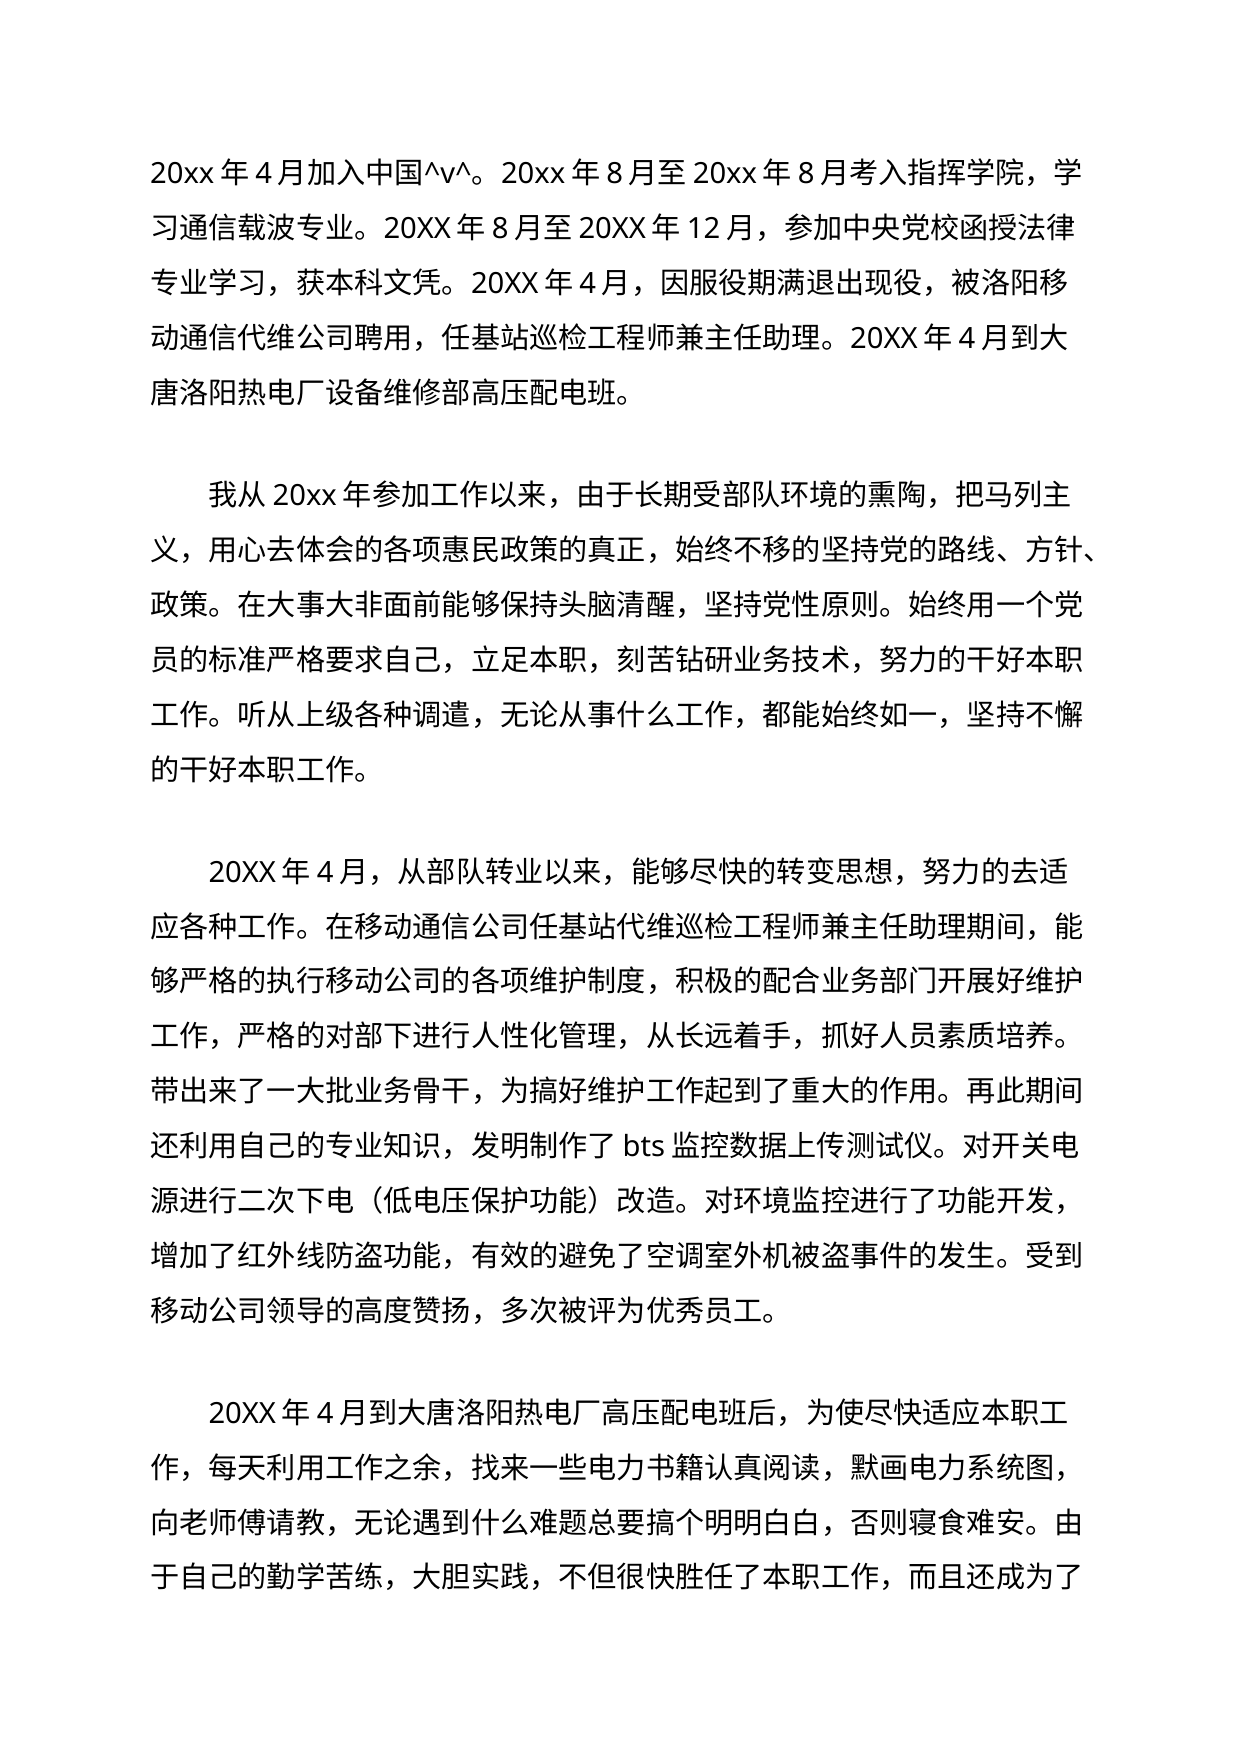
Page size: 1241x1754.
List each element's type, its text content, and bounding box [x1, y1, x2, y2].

text 我从20xx年参加工作以来，由于长期受部队环境的熏陶，把马列主义，用心去体会的各项惠民政策的真正，始终不移的坚持党的路线、方针、政策。在大事大非面前能够保持头脑清醒，坚持党性原则。始终用一个党员的标准严格要求自己，立足本职，刻苦钻研业务技术，努力的干好本职工作。听从上级各种调遣，无论从事什么工作，都能始终如一，坚持不懈的干好本职工作。 [150, 472, 1090, 789]
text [150, 150, 1090, 412]
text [150, 1389, 1090, 1596]
text 20XX年4月，从部队转业以来，能够尽快的转变思想，努力的去适应各种工作。在移动通信公司任基站代维巡检工程师兼主任助理期间，能够严格的执行移动公司的各项维护制度，积极的配合业务部门开展好维护工作，严格的对部下进行人性化管理，从长远着手，抓好人员素质培养。带出来了一大批业务骨干，为搞好维护工作起到了重大的作用。再此期间还利用自己的专业知识，发明制作了bts监控数据上传测试仪。对开关电源进行二次下电（低电压保护功能）改造。对环境监控进行了功能开发，增加了红外线防盗功能，有效的避免了空调室外机被盗事件的发生。受到移动公司领导的高度赞扬，多次被评为优秀员工。 [150, 848, 1090, 1330]
